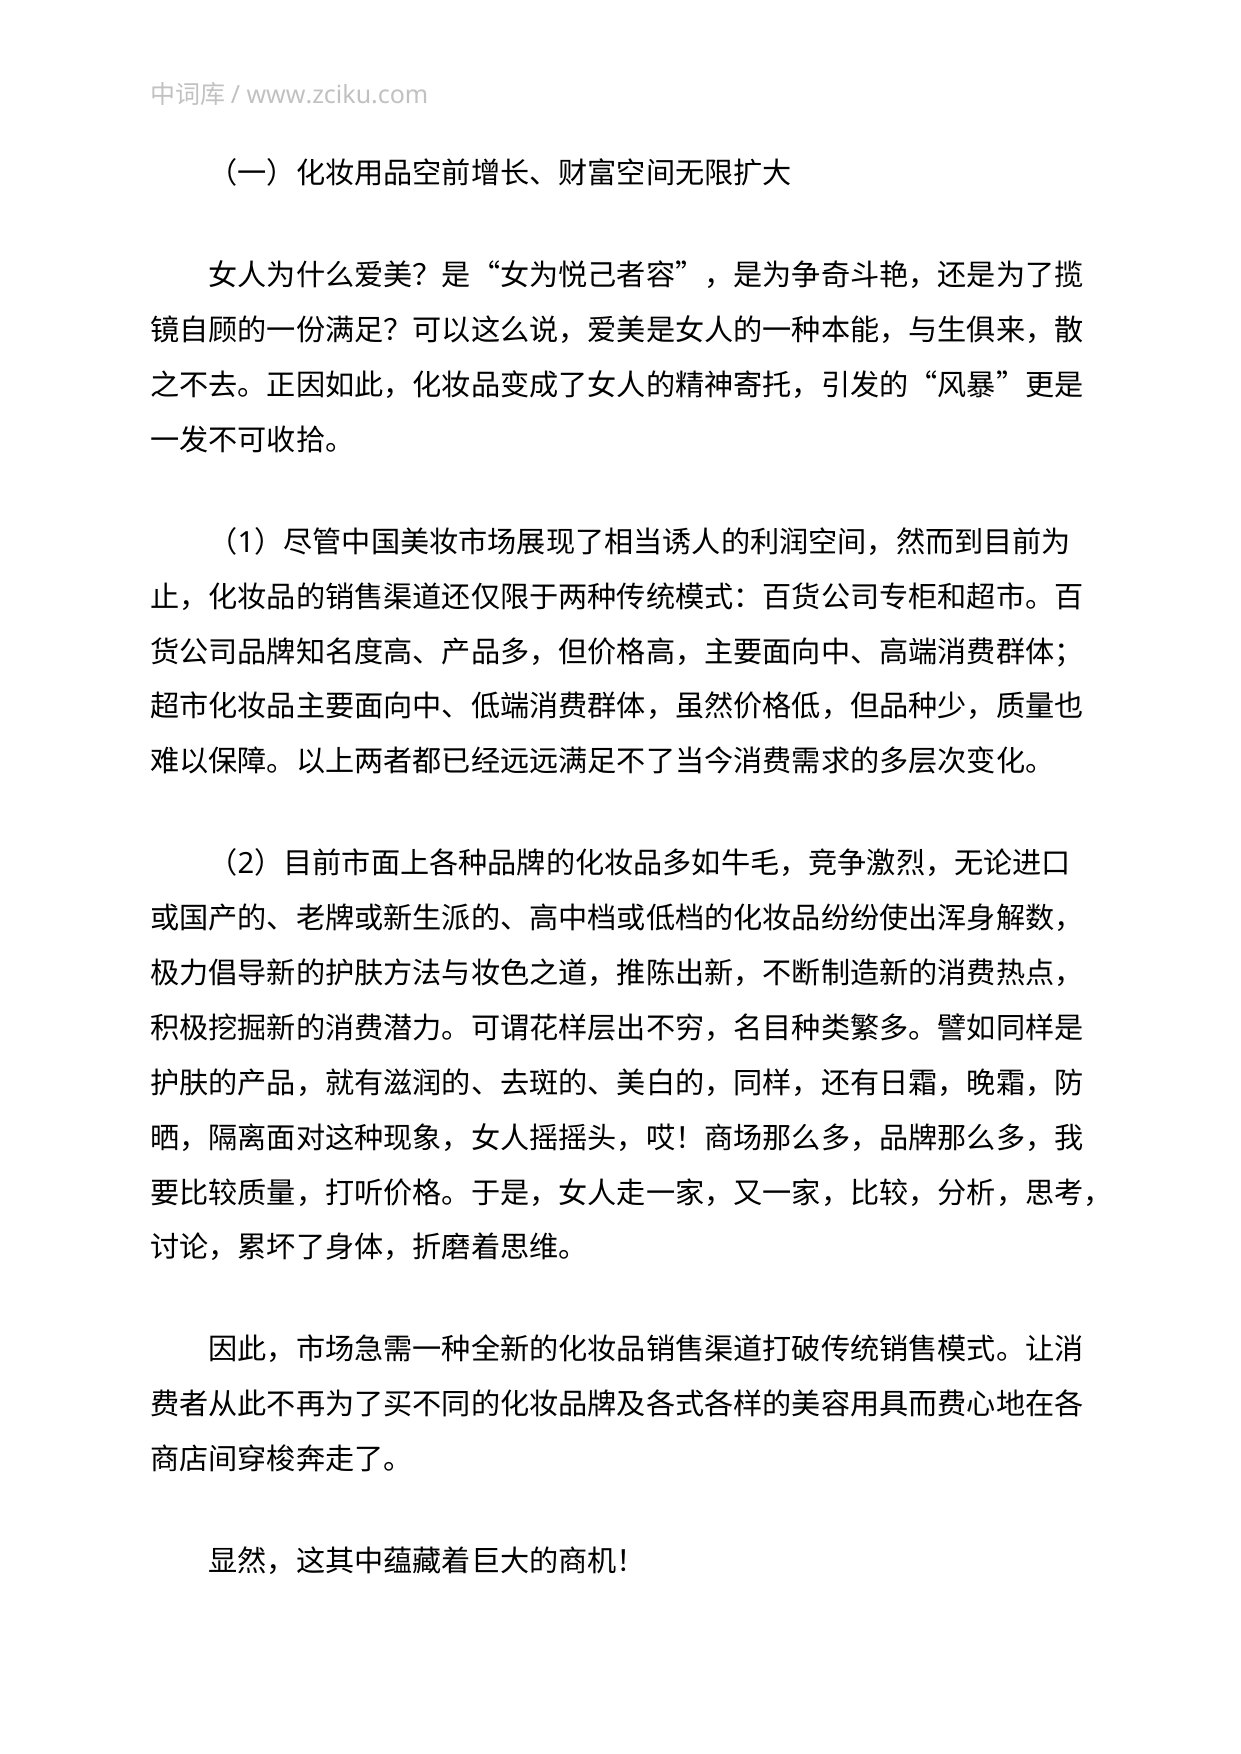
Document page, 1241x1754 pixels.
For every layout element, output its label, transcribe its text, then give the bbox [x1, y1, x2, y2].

text （2）目前市面上各种品牌的化妆品多如牛毛，竞争激烈，无论进口或国产的、老牌或新生派的、高中档或低档的化妆品纷纷使出浑身解数，极力倡导新的护肤方法与妆色之道，推陈出新，不断制造新的消费热点，积极挖掘新的消费潜力。可谓花样层出不穷，名目种类繁多。譬如同样是护肤的产品，就有滋润的、去斑的、美白的，同样，还有日霜，晚霜，防晒，隔离面对这种现象，女人摇摇头，哎！商场那么多，品牌那么多，我要比较质量，打听价格。于是，女人走一家，又一家，比较，分析，思考，讨论，累坏了身体，折磨着思维。 [150, 840, 1090, 1266]
text 因此，市场急需一种全新的化妆品销售渠道打破传统销售模式。让消费者从此不再为了买不同的化妆品牌及各式各样的美容用具而费心地在各商店间穿梭奔走了。 [150, 1326, 1090, 1478]
text （一）化妆用品空前增长、财富空间无限扩大 [150, 150, 1090, 192]
text 女人为什么爱美？是“女为悦己者容”，是为争奇斗艳，还是为了揽镜自顾的一份满足？可以这么说，爱美是女人的一种本能，与生俱来，散之不去。正因如此，化妆品变成了女人的精神寄托，引发的“风暴”更是一发不可收拾。 [150, 252, 1090, 459]
text 显然，这其中蕴藏着巨大的商机！ [150, 1537, 1090, 1580]
text （1）尽管中国美妆市场展现了相当诱人的利润空间，然而到目前为止，化妆品的销售渠道还仅限于两种传统模式：百货公司专柜和超市。百货公司品牌知名度高、产品多，但价格高，主要面向中、高端消费群体；超市化妆品主要面向中、低端消费群体，虽然价格低，但品种少，质量也难以保障。以上两者都已经远远满足不了当今消费需求的多层次变化。 [150, 518, 1090, 780]
